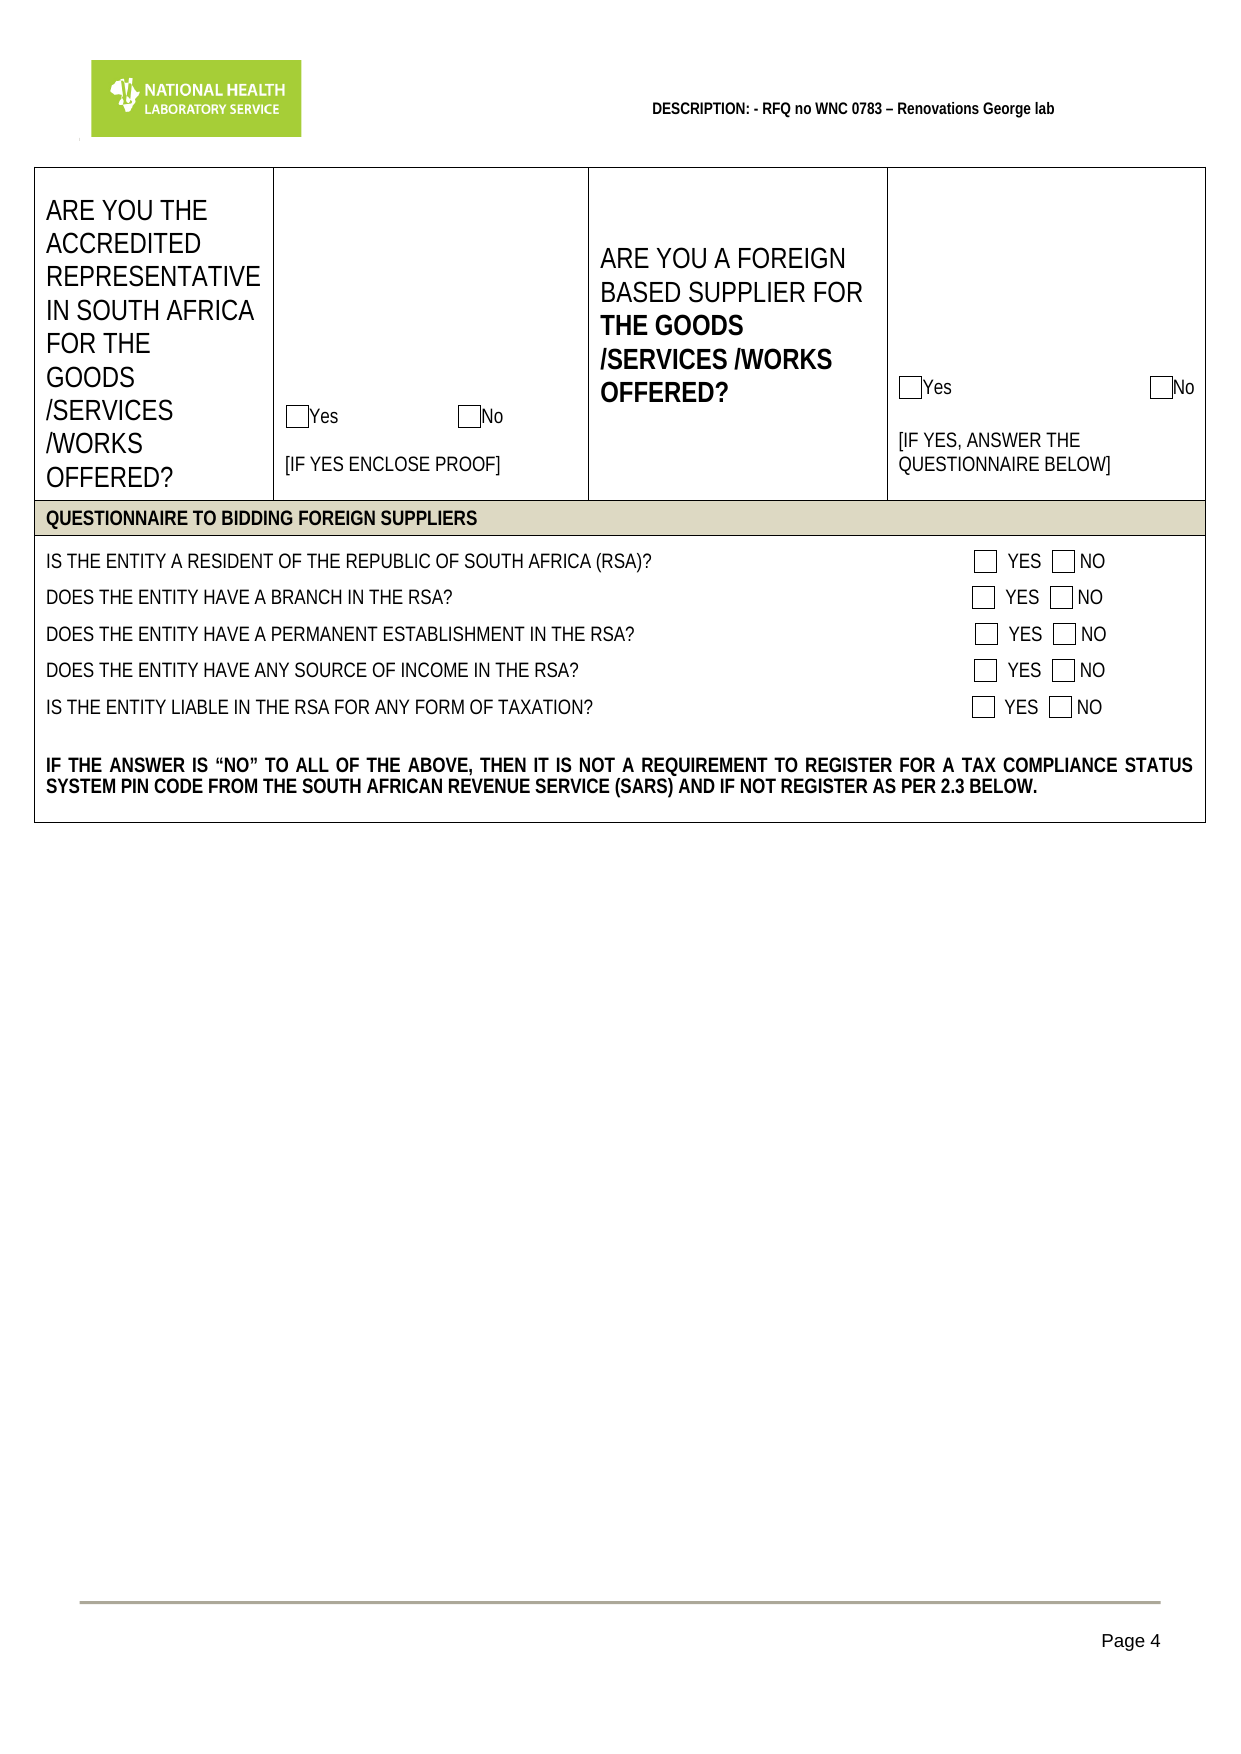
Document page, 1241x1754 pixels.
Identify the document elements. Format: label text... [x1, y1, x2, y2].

table_cell Yes No [IF YES, ANSWER THE QUESTIONNAIRE BELOW] [888, 168, 1205, 500]
table_cell Yes No [IF YES ENCLOSE PROOF] [274, 168, 588, 500]
table_cell ARE YOU THE ACCREDITED REPRESENTATIVE IN SOUTH AFRICA FOR THE GOODS /SERVICES /WORKS OFFERED? [35, 168, 273, 500]
table_cell QUESTIONNAIRE TO BIDDING FOREIGN SUPPLIERS [35, 501, 1205, 535]
table_cell ARE YOU A FOREIGN BASED SUPPLIER FOR THE GOODS /SERVICES /WORKS OFFERED? [589, 168, 887, 500]
table_cell IS THE ENTITY A RESIDENT OF THE REPUBLIC OF SOUTH AFRICA (RSA)? YES NO DOES THE ENTITY HAVE A BRANCH IN THE RSA? YES NO DOES THE ENTITY HAVE A PERMANENT ESTABLISHMENT IN THE ? YES NO DOES THE ENTITY HAVE ANY SOURCE OF INCOME IN THE RSA? YES NO IS THE ENTITY LIABLE IN THE RSA FOR ANY FORM OF TAXATION? YES NO IF THE ANSWER IS “NO” TO ALL OF THE ABOVE, THEN IT IS NOT A REQUIREMENT TO REGISTER FOR A TAX COMPLIANCE STATUS SYSTEM PIN CODE FROM THE SOUTH AFRICAN REVENUE SERVICE (SARS) AND IF NOT REGISTER AS PER 2.3 BELOW. [35, 536, 1205, 822]
picture [91, 60, 302, 137]
